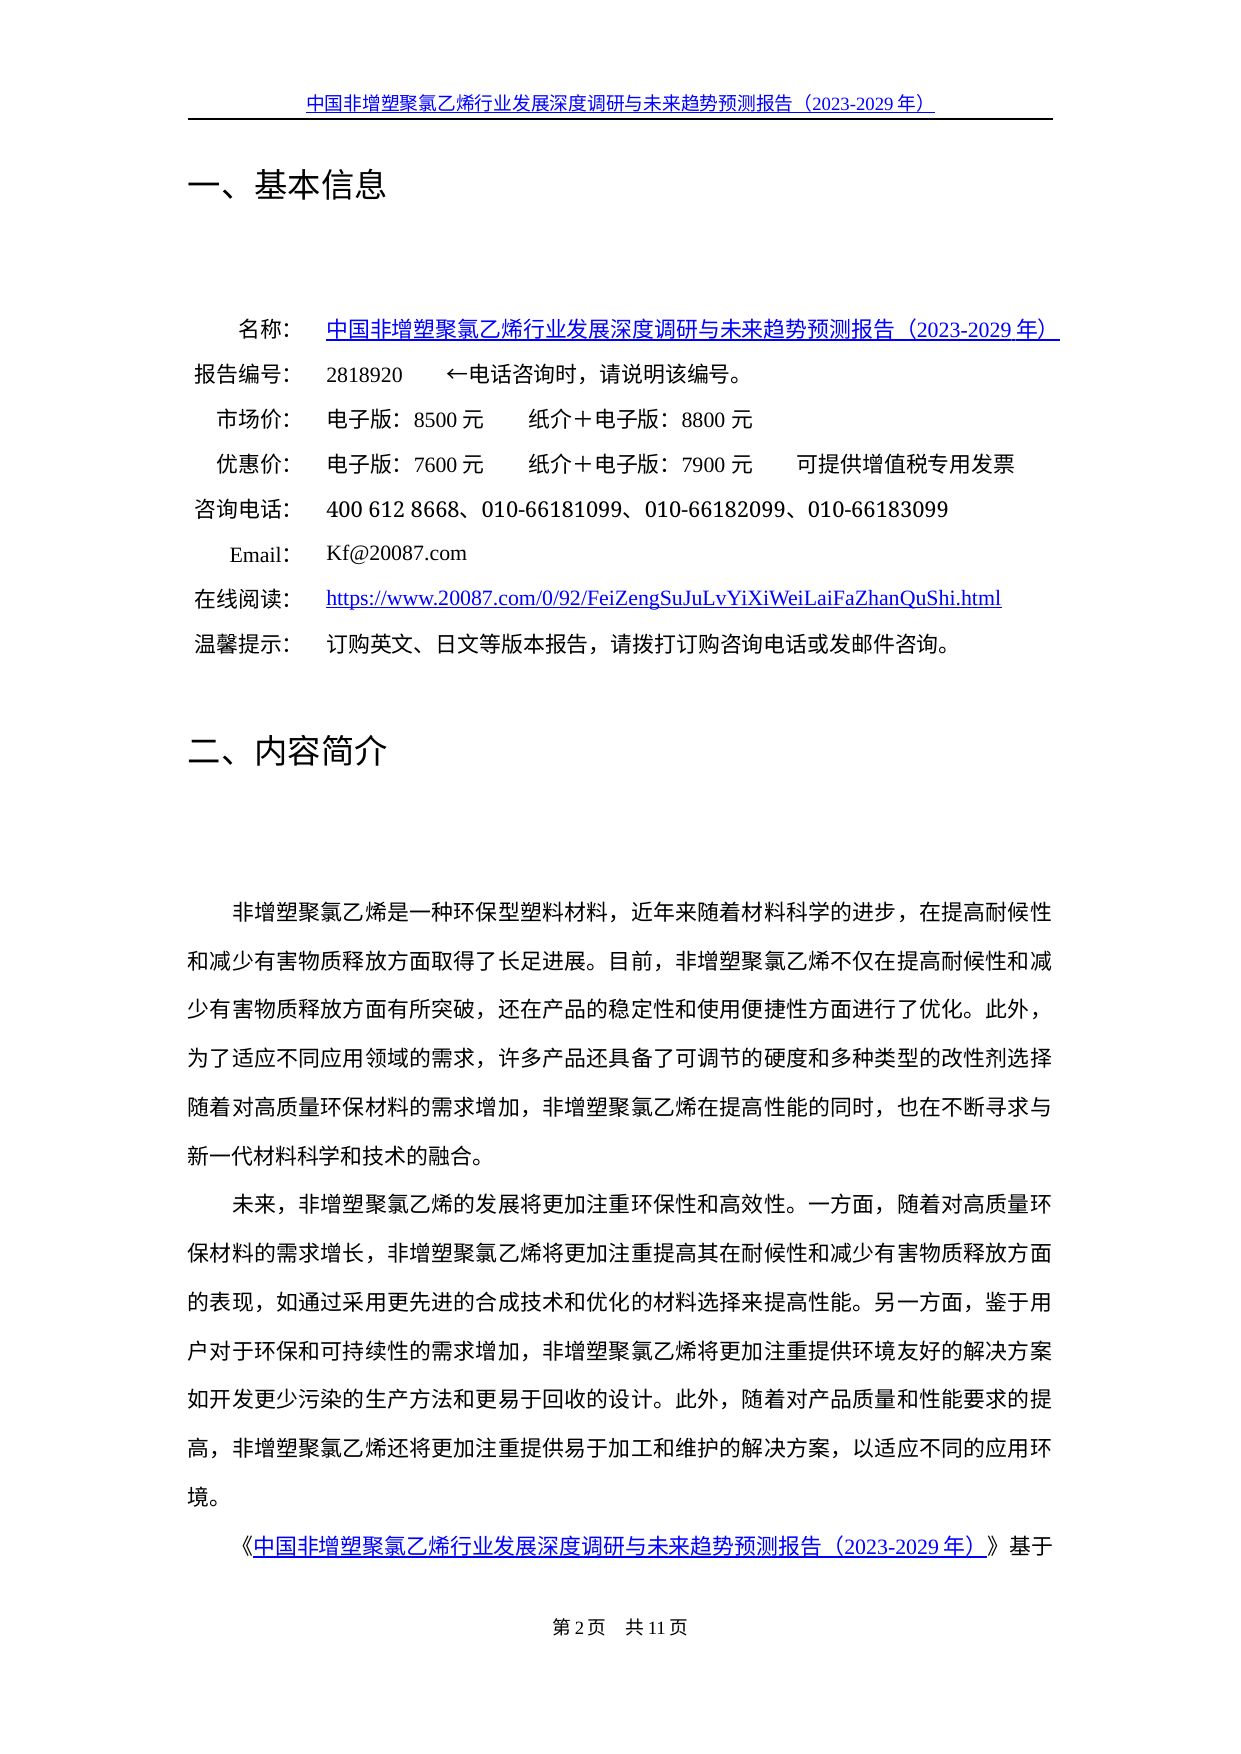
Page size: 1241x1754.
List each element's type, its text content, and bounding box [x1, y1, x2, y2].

table_cell Email： [167, 537, 315, 582]
table_cell 电子版：7600 元 纸介＋电子版：7900 元 可提供增值税专用发票 [315, 447, 1073, 492]
table_cell 2818920 ←电话咨询时，请说明该编号。 [315, 357, 1073, 402]
table_cell 市场价： [167, 402, 315, 447]
table_header 中国非增塑聚氯乙烯行业发展深度调研与未来趋势预测报告（2023-2029年） [315, 312, 1073, 357]
table_cell 报告编号： [167, 357, 315, 402]
table_cell 订购英文、日文等版本报告，请拨打订购咨询电话或发邮件咨询。 [315, 627, 1073, 672]
table_cell 电子版：8500 元 纸介＋电子版：8800 元 [315, 402, 1073, 447]
table_cell Kf@20087.com [315, 537, 1073, 582]
table_cell 优惠价： [167, 447, 315, 492]
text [187, 894, 1053, 1561]
title 二、内容简介 [187, 717, 1053, 782]
table_cell [315, 582, 1073, 627]
table_cell 温馨提示： [167, 627, 315, 672]
title 一、基本信息 [187, 150, 1053, 215]
table_cell 咨询电话： [167, 492, 315, 537]
table_cell 在线阅读： [167, 582, 315, 627]
table_cell 400 612 8668、010-66181099、010-66182099、010-66183099 [315, 492, 1073, 537]
table_header 名称： [167, 312, 315, 357]
